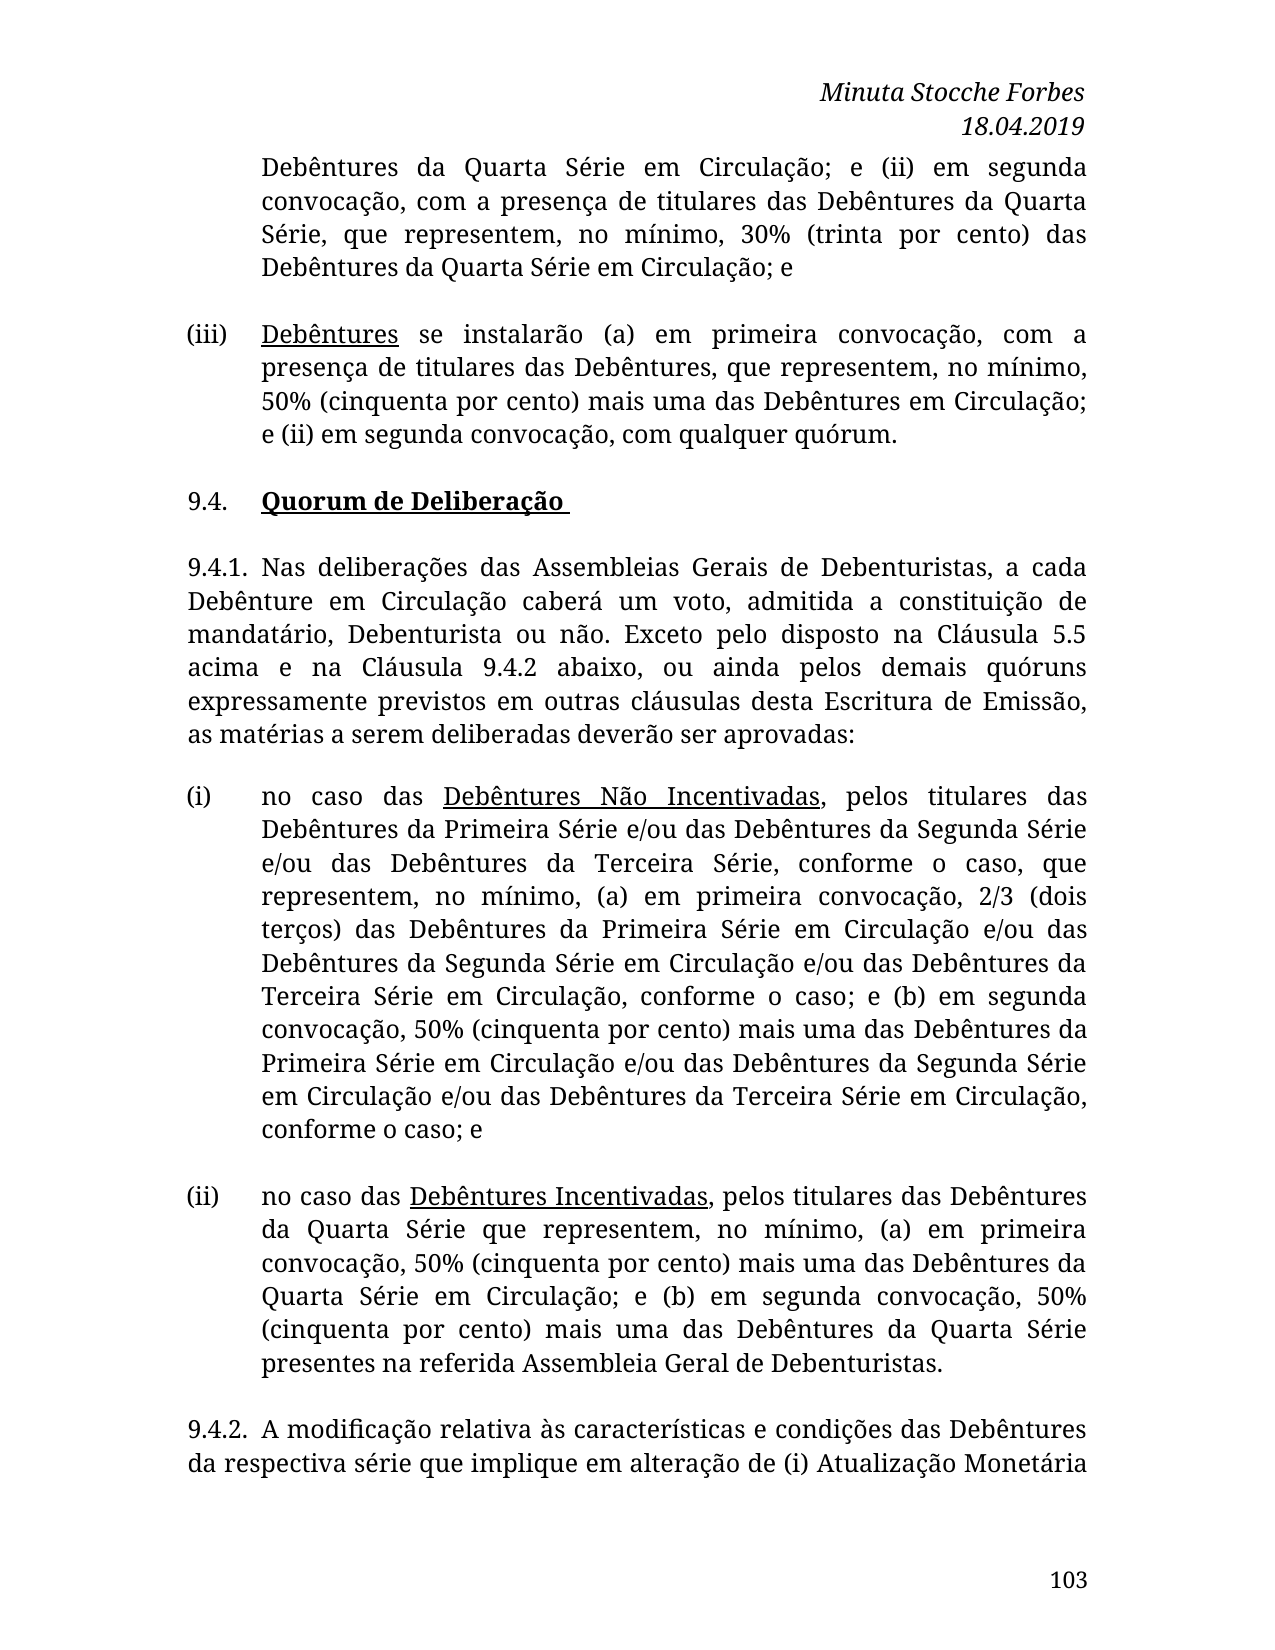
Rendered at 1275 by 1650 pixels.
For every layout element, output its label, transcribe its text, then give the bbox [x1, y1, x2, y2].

list no caso das Debêntures Não Incentivadas, pelos titulares das Debêntures da Primeira Série e/ou das Debêntures da Segunda Série e/ou das Debêntures da Terceira Série, conforme o caso, que representem, no mínimo, (a) em primeira convocação, 2/3 (dois terços) das Debêntures da Primeira Série em Circulação e/ou das Debêntures da Segunda Série em Circulação e/ou das Debêntures da Terceira Série em Circulação, conforme o caso; e (b) em segunda convocação, 50% (cinquenta por cento) mais uma das Debêntures da Primeira Série em Circulação e/ou das Debêntures da Segunda Série em Circulação e/ou das Debêntures da Terceira Série em Circulação, conforme o caso; e [186, 779, 1088, 1145]
subtitle Nas deliberações das Assembleias Gerais de Debenturistas, a cada Debênture em Circulação caberá um voto, admitida a constituição de mandatário, Debenturista ou não. Exceto pelo disposto na Cláusula 5.5 acima e na Cláusula 9.4.2 abaixo, ou ainda pelos demais quóruns expressamente previstos em outras cláusulas desta Escritura de Emissão, as matérias a serem deliberadas deverão ser aprovadas: [187, 550, 1088, 750]
list Debêntures se instalarão (a) em primeira convocação, com a presença de titulares das Debêntures, que representem, no mínimo, 50% (cinquenta por cento) mais uma das Debêntures em Circulação; e (ii) em segunda convocação, com qualquer quórum. [186, 317, 1088, 450]
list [186, 150, 1088, 283]
list no caso das Debêntures Incentivadas, pelos titulares das Debêntures da Quarta Série que representem, no mínimo, (a) em primeira convocação, 50% (cinquenta por cento) mais uma das Debêntures da Quarta Série em Circulação; e (b) em segunda convocação, 50% (cinquenta por cento) mais uma das Debêntures da Quarta Série presentes na referida Assembleia Geral de Debenturistas. [186, 1179, 1088, 1379]
subtitle Quorum de Deliberação [187, 483, 1088, 517]
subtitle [187, 1412, 1088, 1479]
